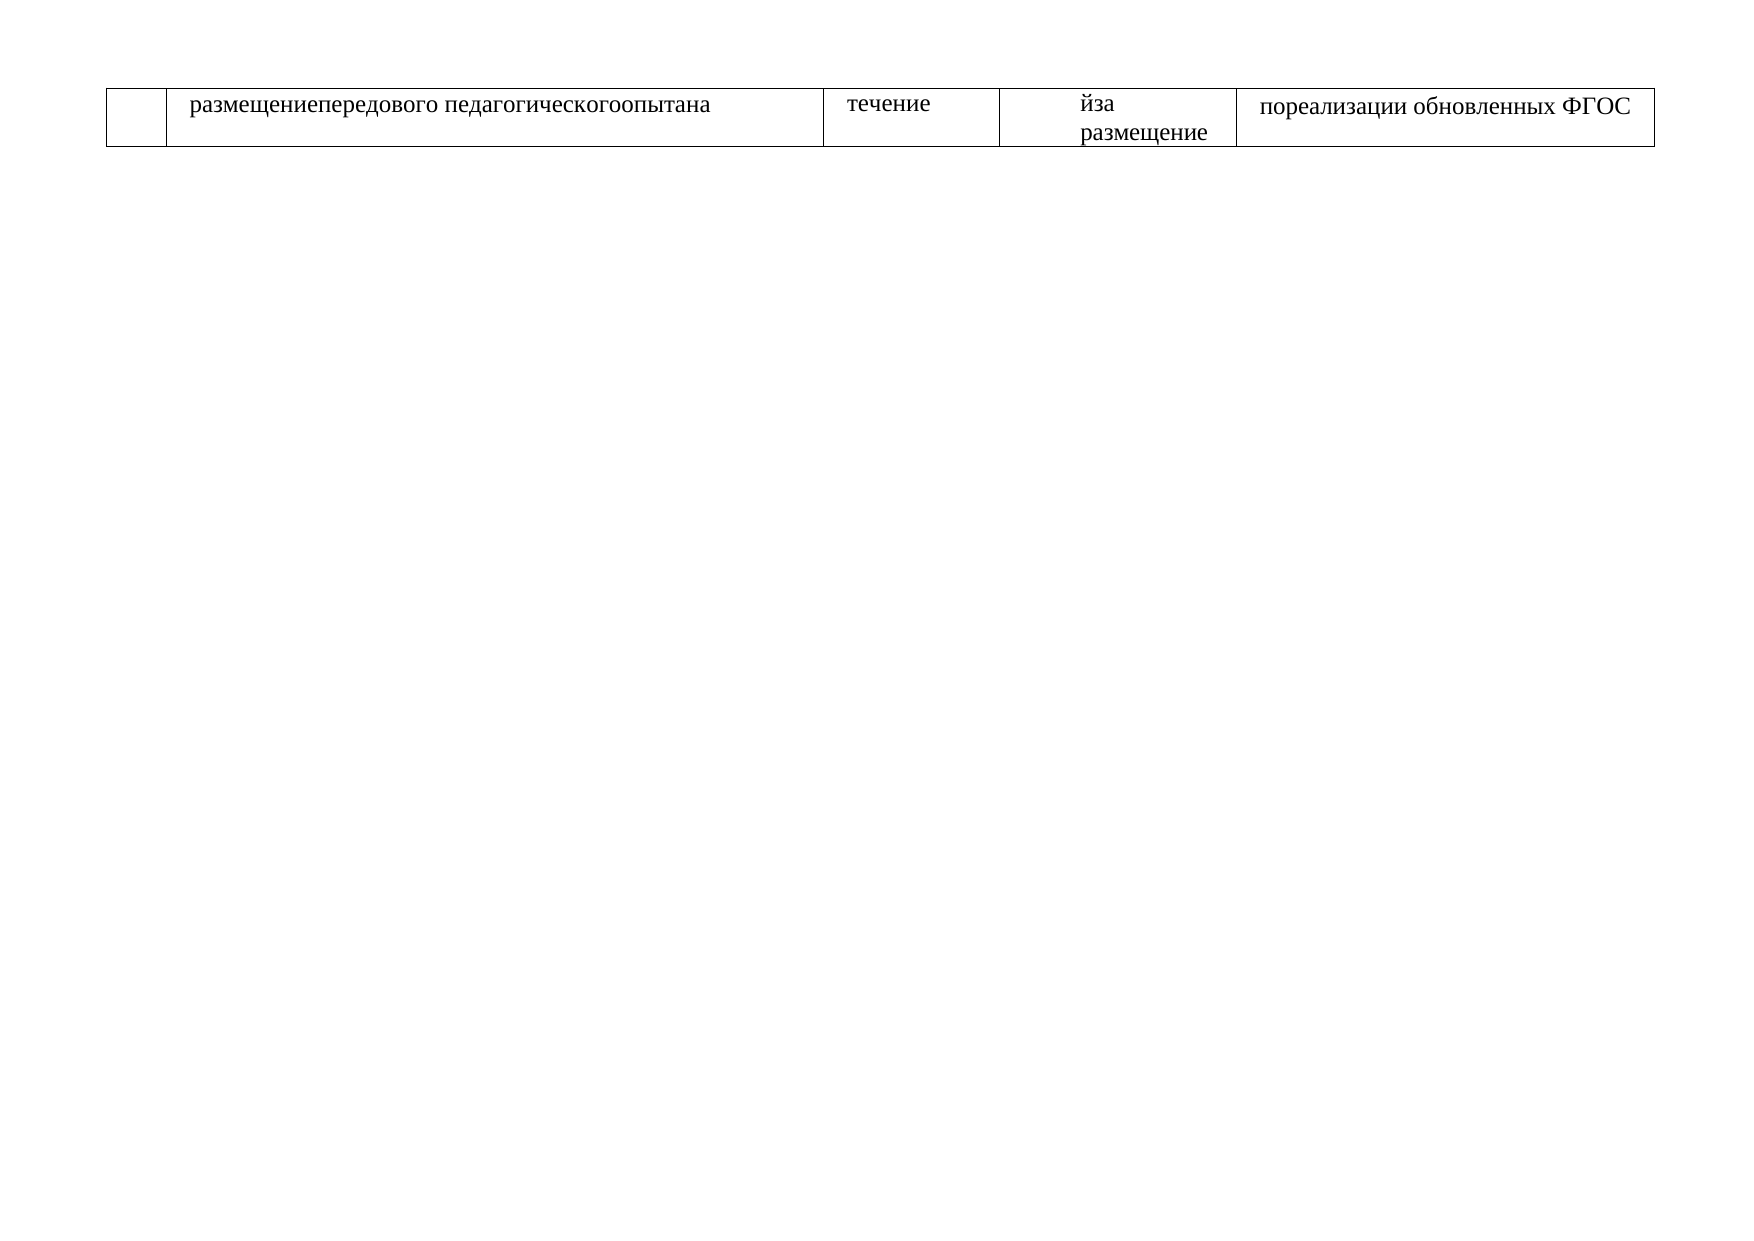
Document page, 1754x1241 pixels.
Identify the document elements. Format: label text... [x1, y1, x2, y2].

table_cell В течение [824, 89, 999, 146]
table_cell 28 [107, 89, 166, 146]
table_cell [1000, 89, 1236, 146]
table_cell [167, 89, 823, 146]
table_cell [1237, 89, 1654, 146]
